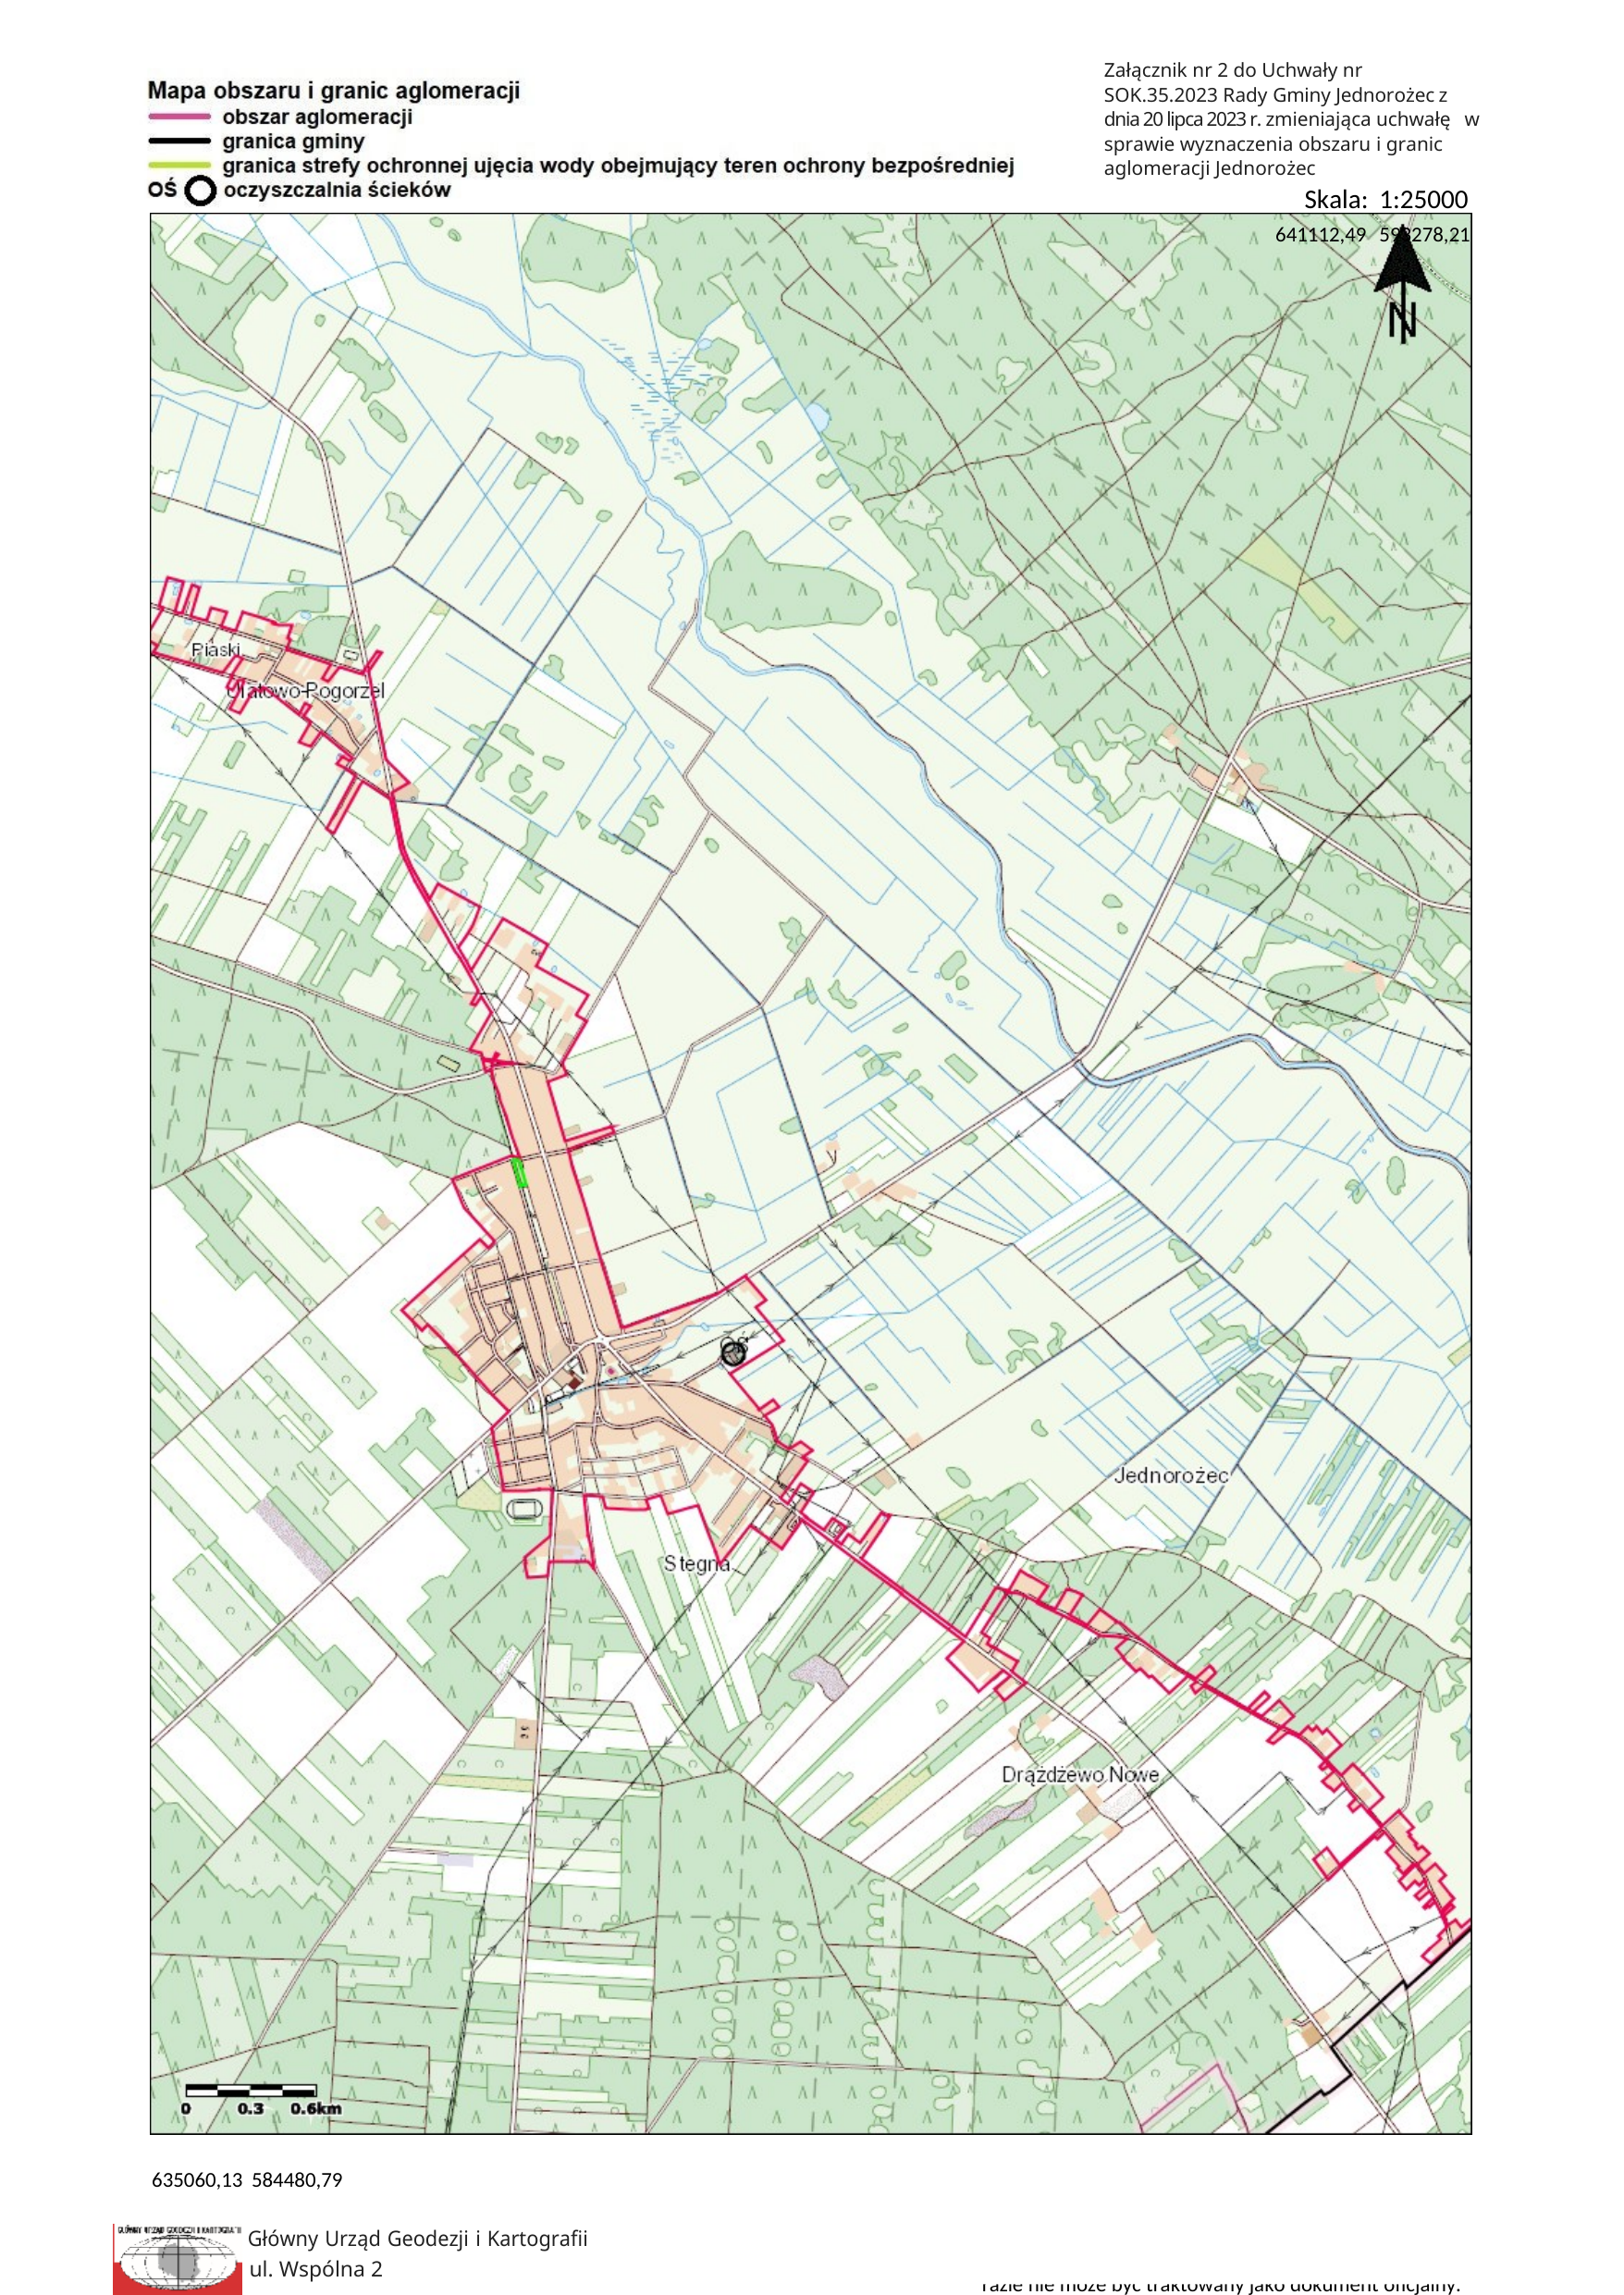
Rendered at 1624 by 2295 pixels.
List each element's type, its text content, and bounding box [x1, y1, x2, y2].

title Skala: 1:25000 [102, 182, 1469, 216]
picture [113, 2224, 242, 2295]
text 641112,49 593278,21 [102, 221, 1470, 248]
text 635060,13 584480,79 [152, 2166, 820, 2192]
text Główny Urząd Geodezji i Kartografii ul. Wspólna 2 [248, 2224, 600, 2283]
picture [0, 31, 1023, 211]
text Załącznik nr 2 do Uchwały nr SOK.35.2023 Rady Gminy Jednorożec z dnia 20 lipca 2023 r. zmieniająca uchwałę w sprawie wyznaczenia obszaru i granic aglomeracji Jednorożec [1104, 57, 1481, 180]
picture [150, 213, 1472, 2135]
